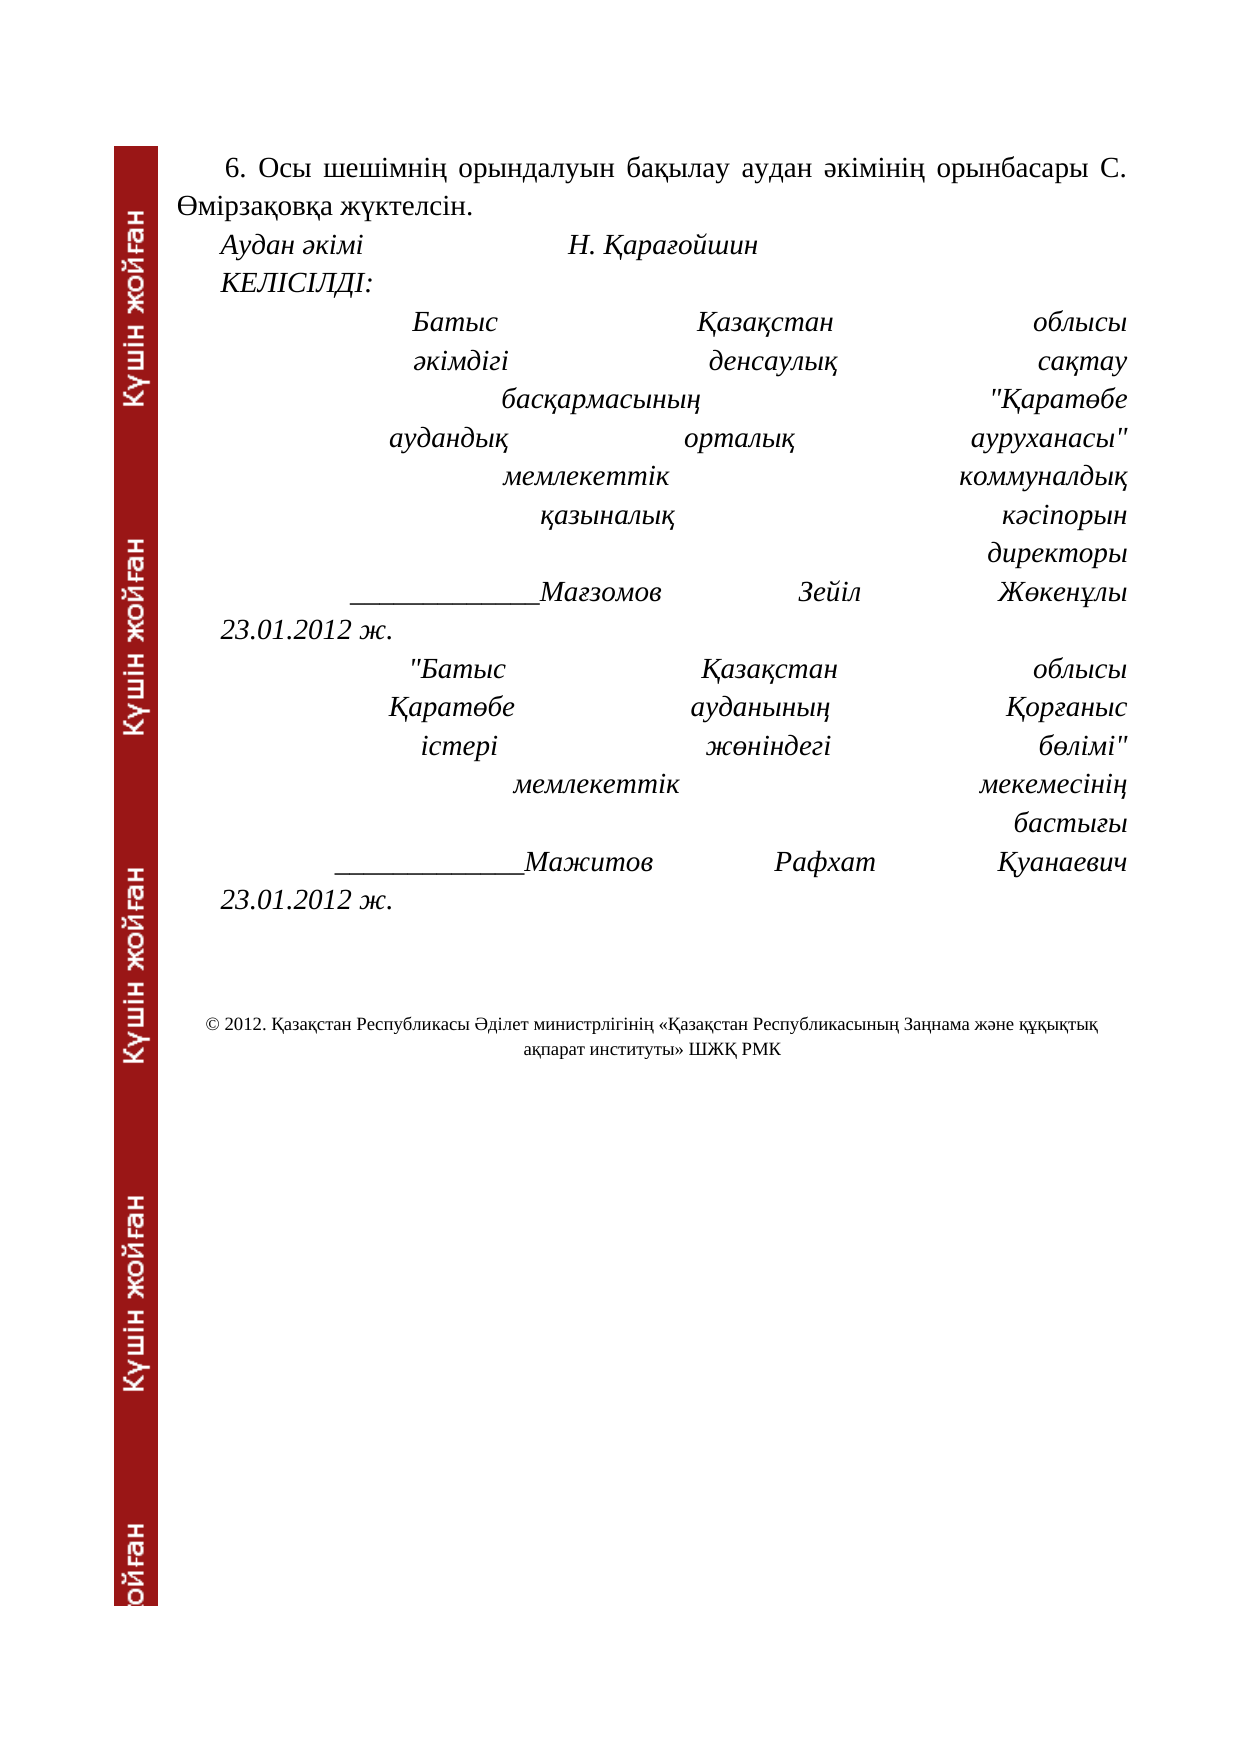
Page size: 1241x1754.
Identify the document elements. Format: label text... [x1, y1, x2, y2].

picture [114, 1059, 158, 1606]
picture [114, 646, 158, 651]
picture [114, 299, 158, 304]
picture [114, 261, 158, 266]
picture [114, 916, 158, 1013]
text © 2012. Қазақстан Республикасы Әділет министрлігінің «Қазақстан Республикасының Заңнама және құқықтық ақпарат институты» ШЖҚ РМК [112, 1013, 1128, 1059]
text Аудан әкімі Н. Қарағойшин [112, 227, 1128, 261]
picture [114, 146, 158, 150]
picture [114, 222, 158, 227]
text КЕЛІСІЛДІ: [112, 266, 1128, 299]
text Батыс Қазақстан облысы әкімдігі денсаулық сақтау басқармасының "Қаратөбе аудандық орталық ауруханасы" мемлекеттік коммуналдық қазыналық кәсіпорын директоры _____________Мағзомов Зейіл Жөкенұлы 23.01.2012 ж. [112, 304, 1128, 646]
text "Батыс Қазақстан облысы Қаратөбе ауданының Қорғаныс істері жөніндегі бөлімі" мемлекеттік мекемесінің бастығы _____________Мажитов Рафхат Қуанаевич 23.01.2012 ж. [112, 651, 1128, 916]
